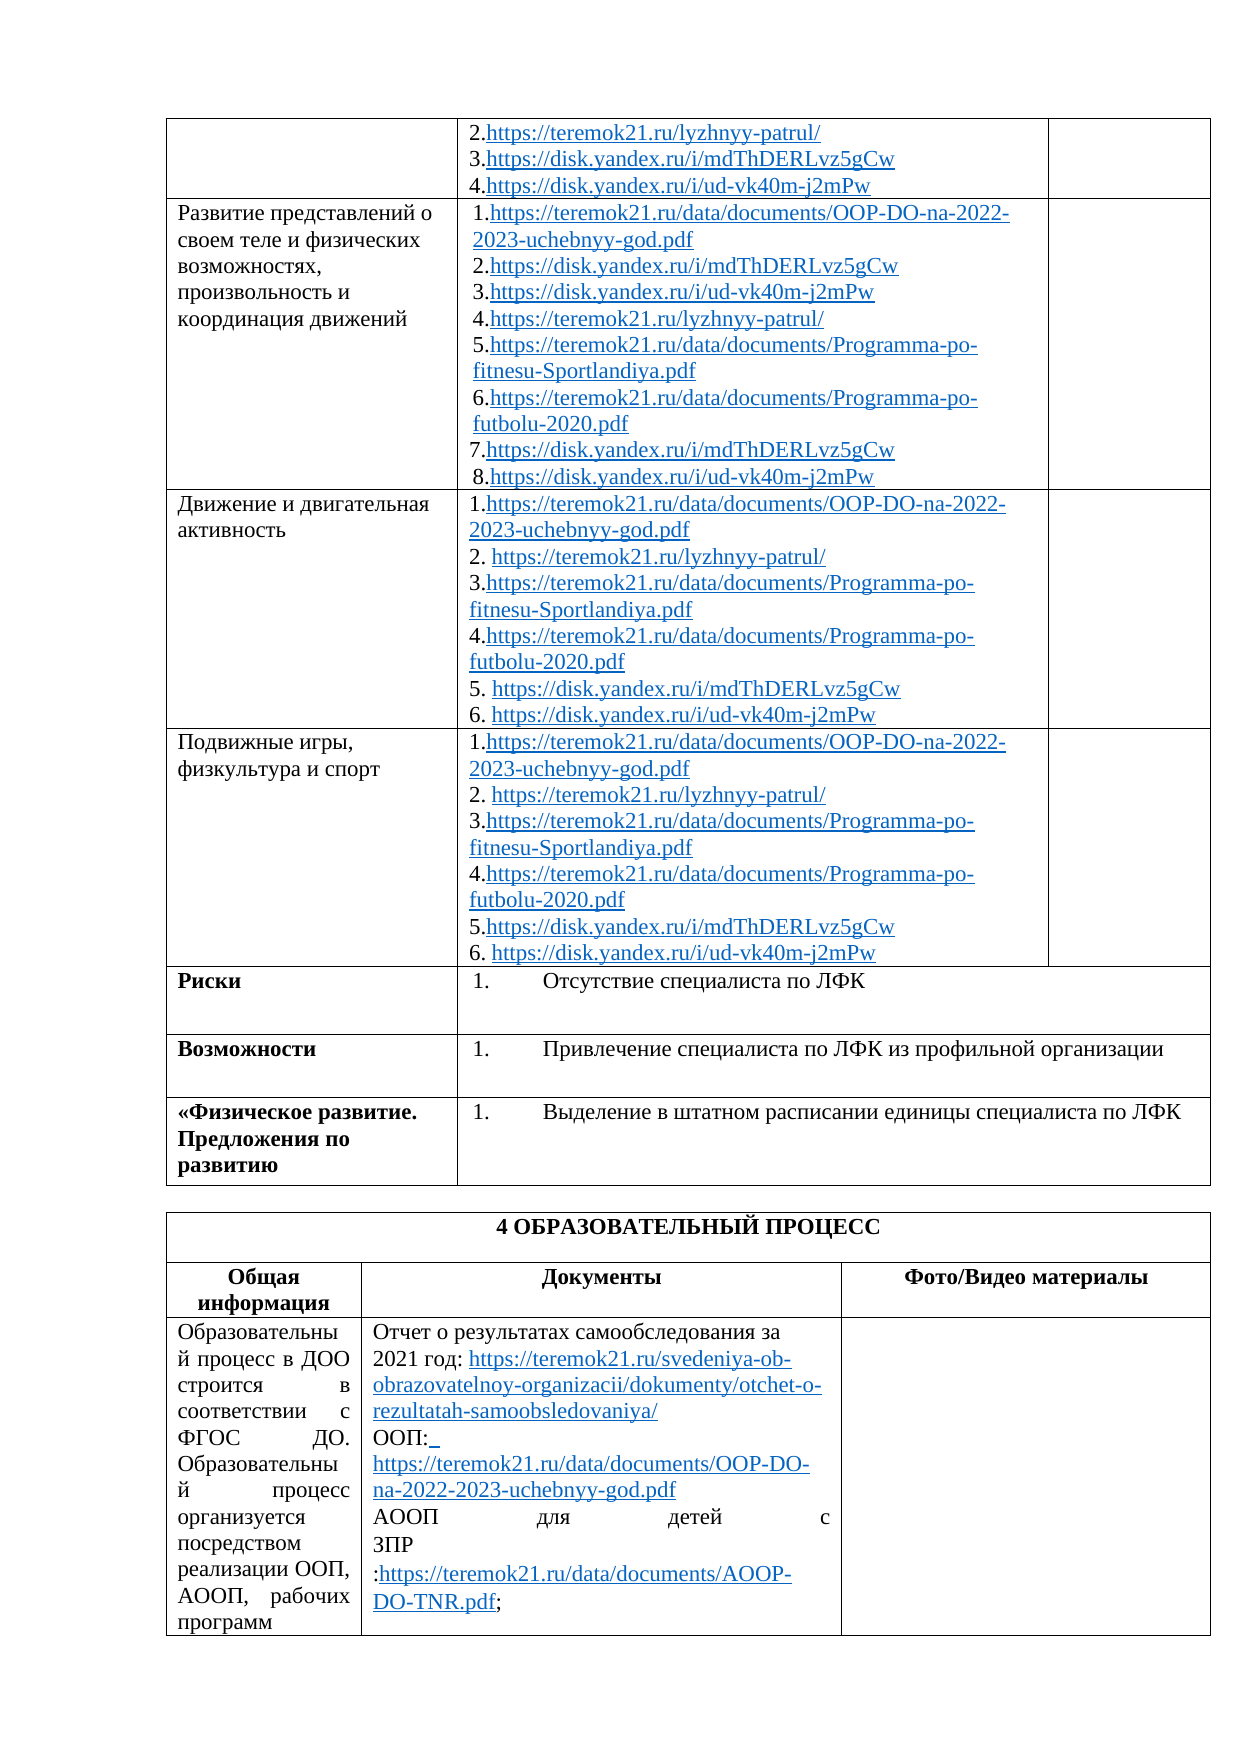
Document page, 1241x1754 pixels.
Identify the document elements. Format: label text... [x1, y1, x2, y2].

table_cell Отсутствие специалиста по ЛФК [458, 967, 1210, 1033]
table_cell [167, 1318, 361, 1634]
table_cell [167, 119, 457, 198]
table_cell «Физическое развитие. Предложения по развитию [167, 1098, 457, 1185]
table_cell [1049, 199, 1210, 489]
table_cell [362, 1318, 841, 1634]
table_cell [1049, 490, 1210, 727]
table_cell 1.https://teremok21.ru/data/documents/OOP-DO-na-2022-2023-uchebnyy-god.pdf 2.https://disk.yandex.ru/i/mdThDERLvz5gCw 3.https://disk.yandex.ru/i/ud-vk40m-j2mPw 4.https://teremok21.ru/lyzhnyy-patrul/ 5.https://teremok21.ru/data/documents/Programma-po-fitnesu-Sportlandiya.pdf 6.https://teremok21.ru/data/documents/Programma-po-futbolu-2020.pdf 7.https://disk.yandex.ru/i/mdThDERLvz5gCw 8.https://disk.yandex.ru/i/ud-vk40m-j2mPw [458, 199, 1048, 489]
table_cell [1049, 729, 1210, 966]
table_cell Подвижные игры, физкультура и спорт [167, 729, 457, 966]
table_cell Возможности [167, 1035, 457, 1097]
table_cell Фото/Видео материалы [842, 1263, 1210, 1317]
table_cell Привлечение специалиста по ЛФК из профильной организации [458, 1035, 1210, 1097]
table_cell [1049, 119, 1210, 198]
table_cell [458, 119, 1048, 198]
table_cell Общая информация [167, 1263, 361, 1317]
table_cell Выделение в штатном расписании единицы специалиста по ЛФК [458, 1098, 1210, 1185]
table_cell Движение и двигательная активность [167, 490, 457, 727]
table_cell Риски [167, 967, 457, 1033]
table_cell [842, 1318, 1210, 1634]
table_header 4 ОБРАЗОВАТЕЛЬНЫЙ ПРОЦЕСС [167, 1213, 1210, 1262]
table_cell Документы [362, 1263, 841, 1317]
table_cell Развитие представлений о своем теле и физических возможностях, произвольность и координация движений [167, 199, 457, 489]
